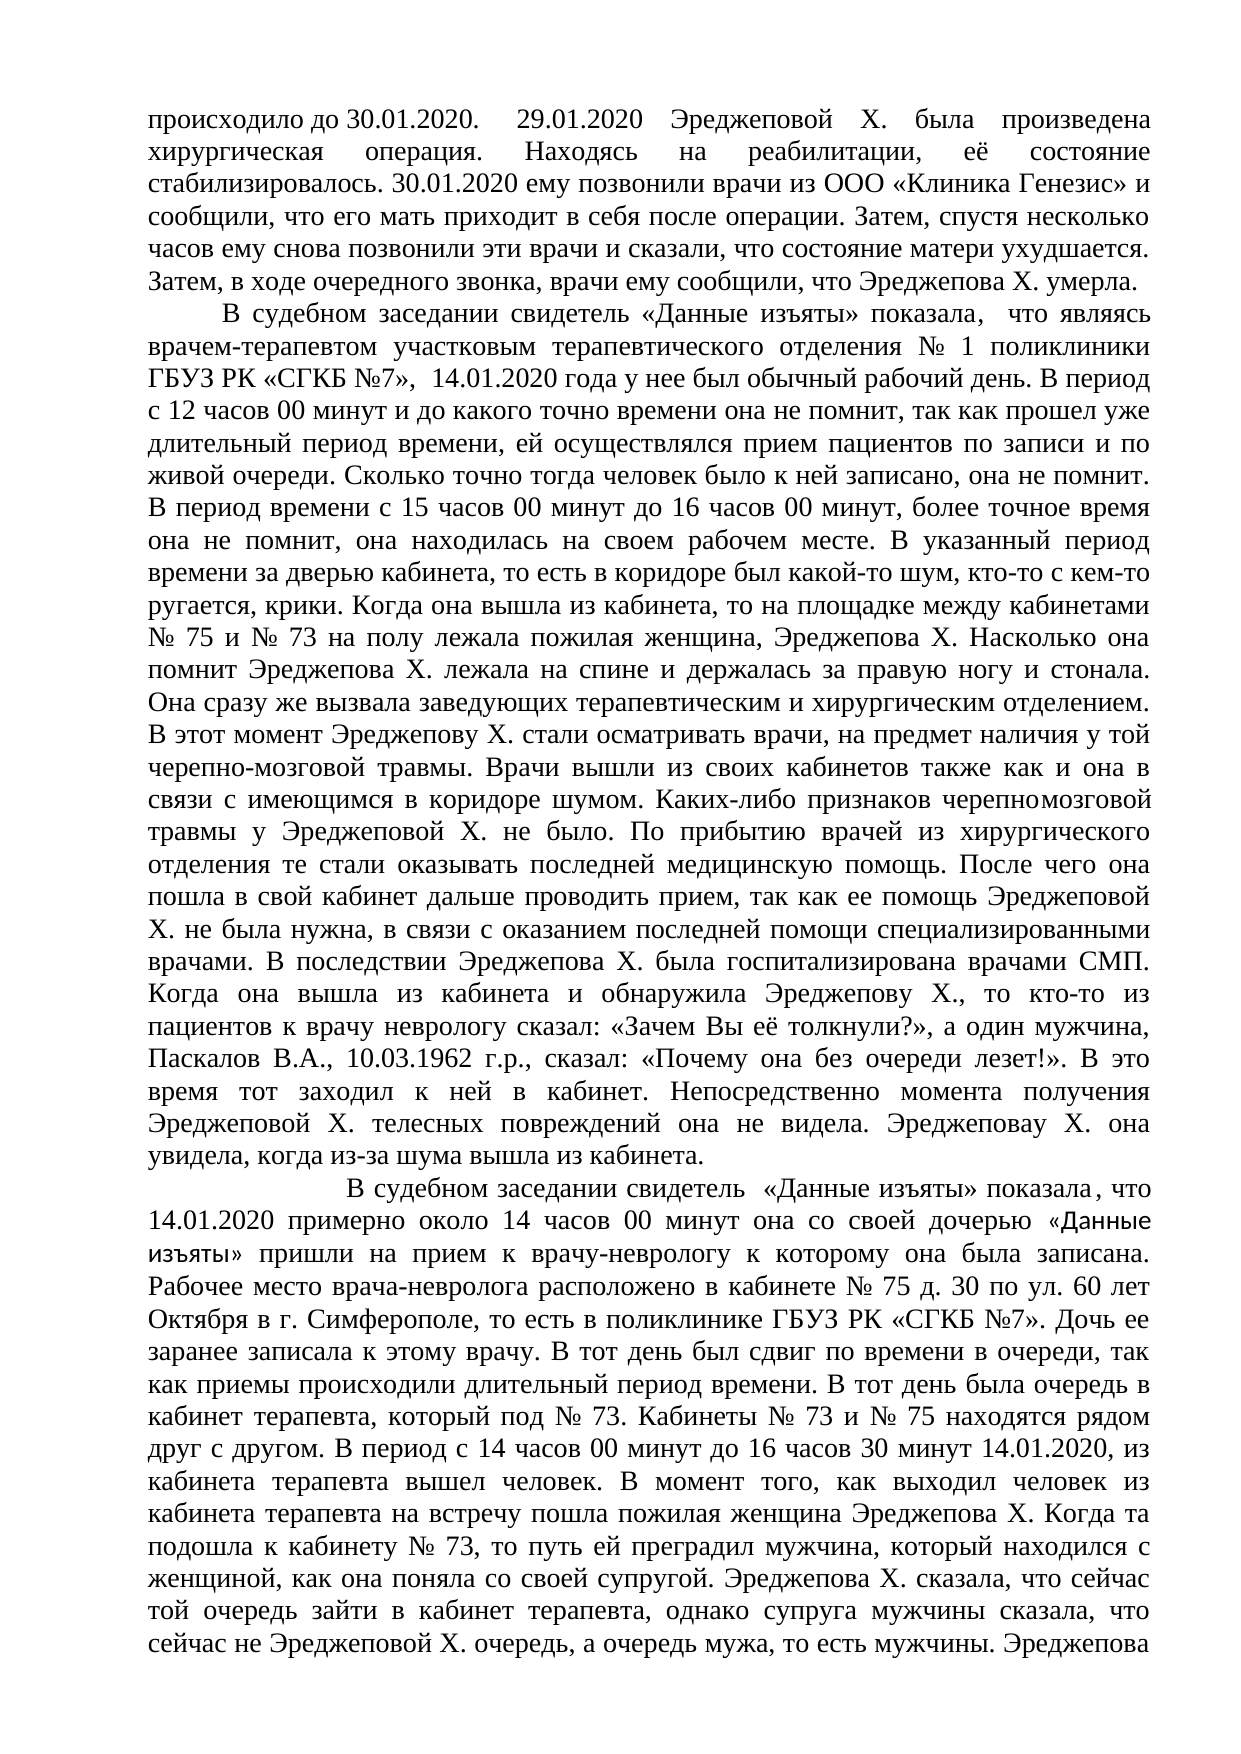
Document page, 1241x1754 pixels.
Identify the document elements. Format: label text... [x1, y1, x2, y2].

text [148, 1171, 1152, 1658]
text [148, 102, 1152, 296]
text В судебном заседании свидетель «Данные изъяты» показала, что являясь врачем-терапевтом участковым терапевтического отделения № 1 поликлиники ГБУЗ РК «СГКБ №7», 14.01.2020 года у нее был обычный рабочий день. В период с 12 часов 00 минут и до какого точно времени она не помнит, так как прошел уже длительный период времени, ей осуществлялся прием пациентов по записи и по живой очереди. Сколько точно тогда человек было к ней записано, она не помнит. В период времени с 15 часов 00 минут до 16 часов 00 минут, более точное время она не помнит, она находилась на своем рабочем месте. В указанный период времени за дверью кабинета, то есть в коридоре был какой-то шум, кто-то с кем-то ругается, крики. Когда она вышла из кабинета, то на площадке между кабинетами № 75 и № 73 на полу лежала пожилая женщина, Эреджепова X. Насколько она помнит Эреджепова X. лежала на спине и держалась за правую ногу и стонала. Она сразу же вызвала заведующих терапевтическим и хирургическим отделением. В этот момент Эреджепову X. стали осматривать врачи, на предмет наличия у той черепно-мозговой травмы. Врачи вышли из своих кабинетов также как и она в связи с имеющимся в коридоре шумом. Каких-либо признаков черепномозговой травмы у Эреджеповой X. не было. По прибытию врачей из хирургического отделения те стали оказывать последней медицинскую помощь. После чего она пошла в свой кабинет дальше проводить прием, так как ее помощь Эреджеповой X. не была нужна, в связи с оказанием последней помощи специализированными врачами. В последствии Эреджепова X. была госпитализирована врачами СМП. Когда она вышла из кабинета и обнаружила Эреджепову X., то кто-то из пациентов к врачу неврологу сказал: «Зачем Вы её толкнули?», а один мужчина, Паскалов В.А., 10.03.1962 г.р., сказал: «Почему она без очереди лезет!». В это время тот заходил к ней в кабинет. Непосредственно момента получения Эреджеповой X. телесных повреждений она не видела. Эреджеповау X. она увидела, когда из-за шума вышла из кабинета. [148, 296, 1152, 1171]
